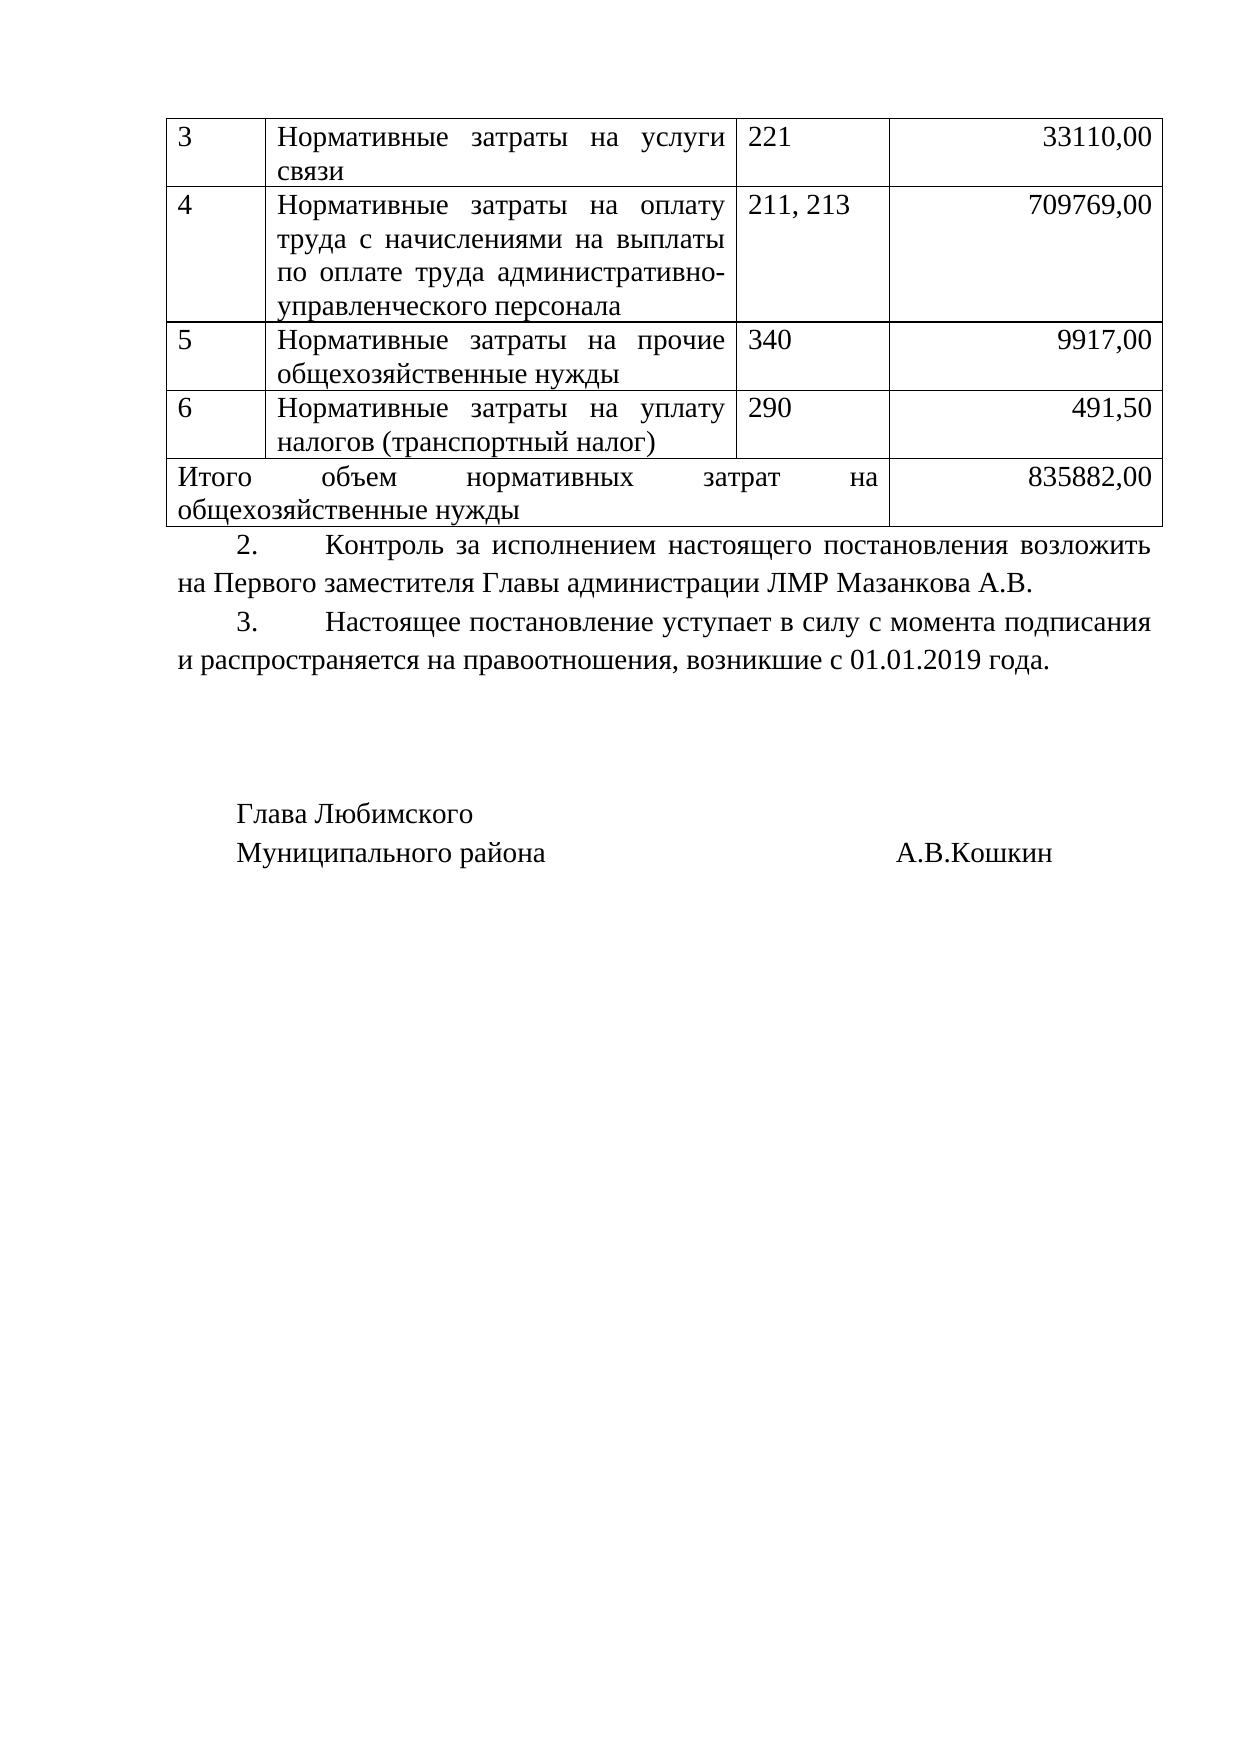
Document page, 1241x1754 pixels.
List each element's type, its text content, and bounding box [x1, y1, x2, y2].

table_cell 221 [737, 119, 889, 186]
table_cell 709769,00 [890, 187, 1162, 321]
table_cell 6 [167, 391, 265, 458]
table_cell 33110,00 [890, 119, 1162, 186]
table_cell 340 [737, 323, 889, 389]
table_cell Нормативные затраты на услуги связи [266, 119, 736, 186]
table_cell Нормативные затраты на оплату труда с начислениями на выплаты по оплате труда административно-управленческого персонала [266, 187, 736, 321]
list Глава Любимского [177, 797, 1152, 830]
table_cell Нормативные затраты на уплату налогов (транспортный налог) [266, 391, 736, 458]
table_cell 491,50 [890, 391, 1162, 458]
list Муниципального района А.В.Кошкин [177, 835, 1152, 869]
table_cell 211, 213 [737, 187, 889, 321]
table_cell 290 [737, 391, 889, 458]
list Контроль за исполнением настоящего постановления возложить на Первого заместителя Главы администрации ЛМР Мазанкова А.В. [177, 527, 1152, 599]
table_cell 5 [167, 323, 265, 389]
table_cell 9917,00 [890, 323, 1162, 389]
table_cell 3 [167, 119, 265, 186]
table_cell Итого объем нормативных затрат на общехозяйственные нужды [167, 459, 889, 526]
table_cell Нормативные затраты на прочие общехозяйственные нужды [266, 323, 736, 389]
table_cell 835882,00 [890, 459, 1162, 526]
list Настоящее постановление уступает в силу с момента подписания и распространяется на правоотношения, возникшие с 01.01.2019 года. [177, 604, 1152, 676]
table_cell 4 [167, 187, 265, 321]
